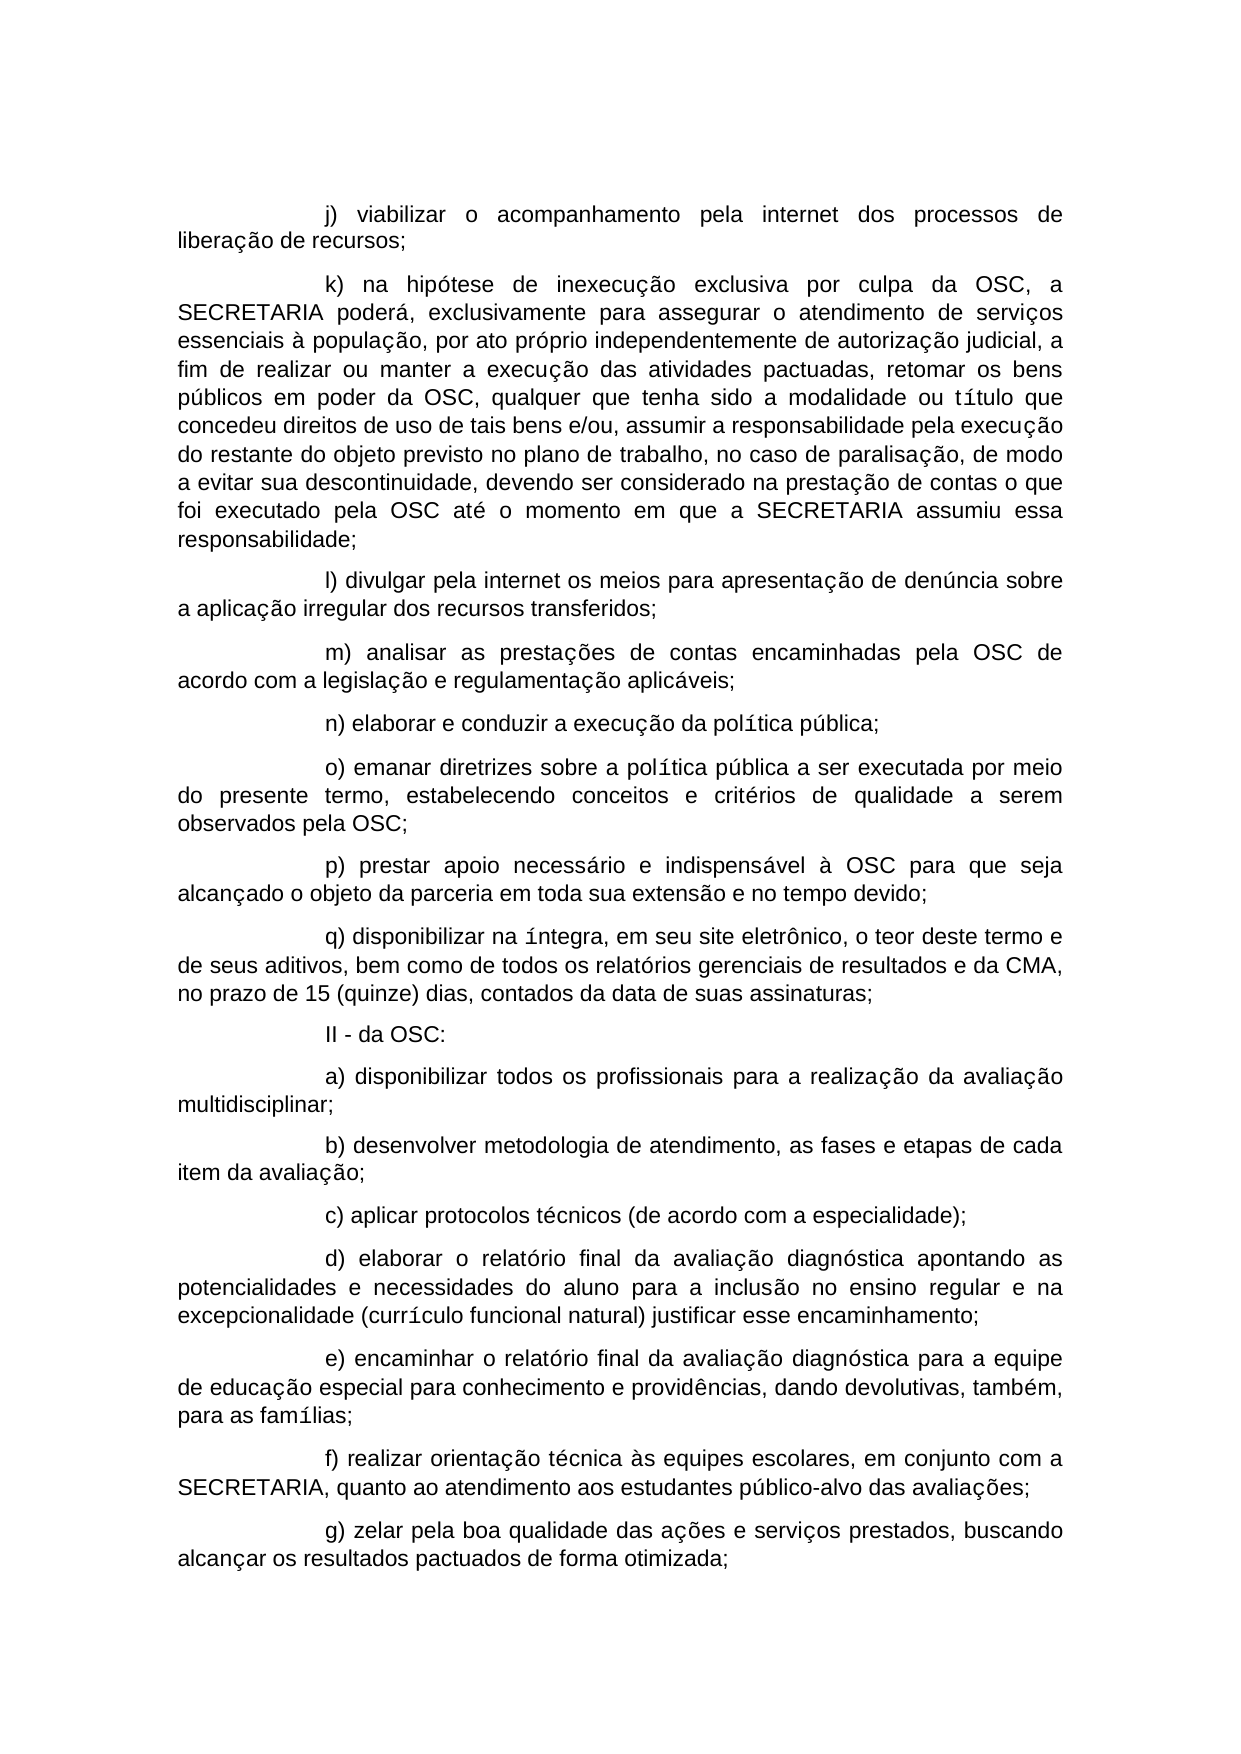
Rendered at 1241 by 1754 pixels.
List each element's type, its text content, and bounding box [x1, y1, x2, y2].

text j) viabilizar o acompanhamento pela internet dos processos de liberação de recursos; [177, 201, 1063, 256]
text k) na hipótese de inexecução exclusiva por culpa da OSC, a SECRETARIA poderá, exclusivamente para assegurar o atendimento de serviços essenciais à população, por ato próprio independentemente de autorização judicial, a fim de realizar ou manter a execução das atividades pactuadas, retomar os bens públicos em poder da OSC, qualquer que tenha sido a modalidade ou título que concedeu direitos de uso de tais bens e/ou, assumir a responsabilidade pela execução do restante do objeto previsto no plano de trabalho, no caso de paralisação, de modo a evitar sua descontinuidade, devendo ser considerado na prestação de contas o que foi executado pela OSC até o momento em que a SECRETARIA assumiu essa responsabilidade; [177, 271, 1063, 552]
text d) elaborar o relatório final da avaliação diagnóstica apontando as potencialidades e necessidades do aluno para a inclusão no ensino regular e na excepcionalidade (currículo funcional natural) justificar esse encaminhamento; [177, 1245, 1063, 1330]
text a) disponibilizar todos os profissionais para a realização da avaliação multidisciplinar; [177, 1063, 1063, 1117]
text e) encaminhar o relatório final da avaliação diagnóstica para a equipe de educação especial para conhecimento e providências, dando devolutivas, também, para as famílias; [177, 1345, 1063, 1430]
text p) prestar apoio necessário e indispensável à OSC para que seja alcançado o objeto da parceria em toda sua extensão e no tempo devido; [177, 852, 1063, 908]
text l) divulgar pela internet os meios para apresentação de denúncia sobre a aplicação irregular dos recursos transferidos; [177, 567, 1063, 623]
text m) analisar as prestações de contas encaminhadas pela OSC de acordo com a legislação e regulamentação aplicáveis; [177, 638, 1063, 695]
text q) disponibilizar na íntegra, em seu site eletrônico, o teor deste termo e de seus aditivos, bem como de todos os relatórios gerenciais de resultados e da CMA, no prazo de 15 (quinze) dias, contados da data de suas assinaturas; [177, 923, 1063, 1006]
text o) emanar diretrizes sobre a política pública a ser executada por meio do presente termo, estabelecendo conceitos e critérios de qualidade a serem observados pela OSC; [177, 753, 1063, 837]
text n) elaborar e conduzir a execução da política pública; [177, 710, 1063, 738]
text c) aplicar protocolos técnicos (de acordo com a especialidade); [177, 1202, 1063, 1230]
text f) realizar orientação técnica às equipes escolares, em conjunto com a SECRETARIA, quanto ao atendimento aos estudantes público-alvo das avaliações; [177, 1445, 1063, 1502]
text II - da OSC: [177, 1021, 1063, 1048]
text b) desenvolver metodologia de atendimento, as fases e etapas de cada item da avaliação; [177, 1132, 1063, 1187]
text g) zelar pela boa qualidade das ações e serviços prestados, buscando alcançar os resultados pactuados de forma otimizada; [177, 1517, 1063, 1574]
